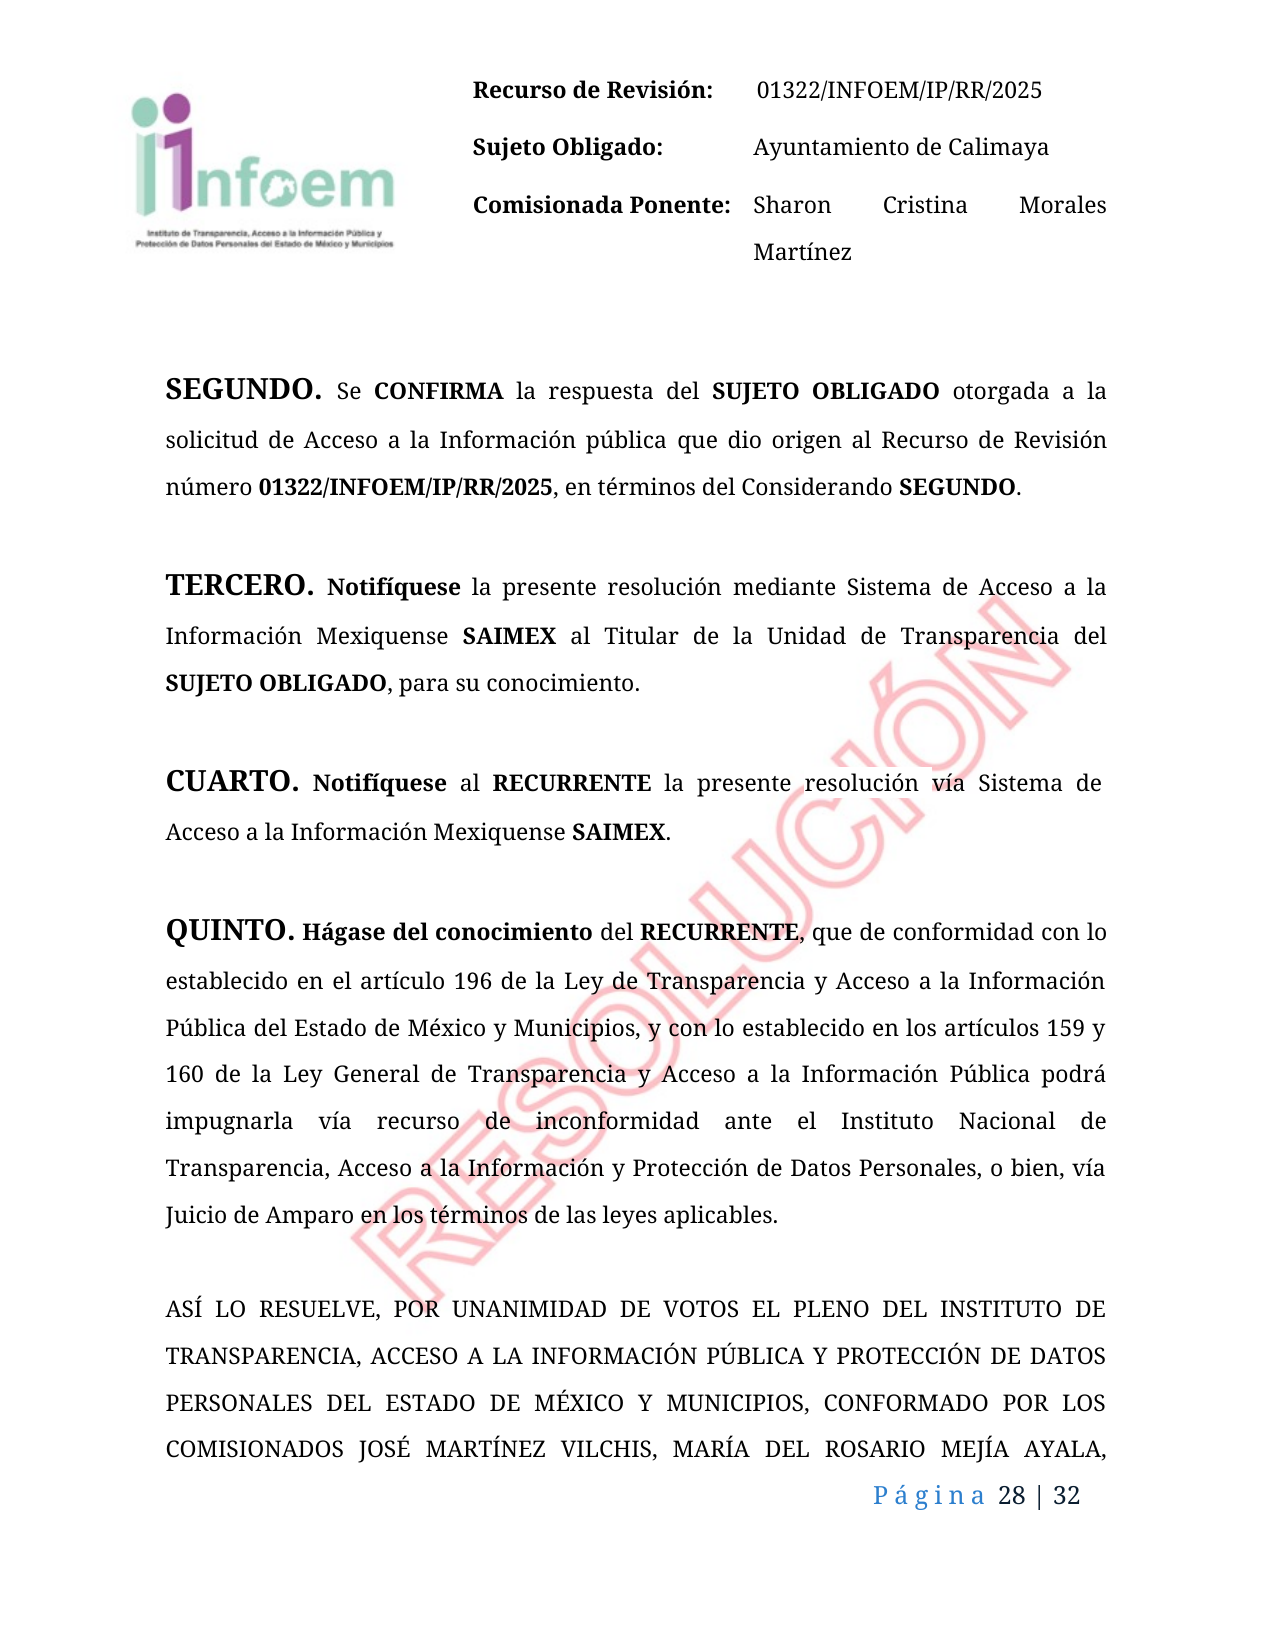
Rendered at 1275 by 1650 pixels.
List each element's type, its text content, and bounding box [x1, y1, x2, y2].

picture [2, 29, 1275, 1650]
text CUARTO. Notifíquese al RECURRENTE la presente resolución vía Sistema de Acceso a la Información Mexiquense SAIMEX. [165, 760, 1102, 847]
text SEGUNDO. Se CONFIRMA la respuesta del SUJETO OBLIGADO otorgada a la solicitud de Acceso a la Información pública que dio origen al Recurso de Revisión número 01322/INFOEM/IP/RR/2025, en términos del Considerando SEGUNDO. [165, 368, 1107, 502]
text QUINTO. Hágase del conocimiento del RECURRENTE, que de conformidad con lo establecido en el artículo 196 de la Ley de Transparencia y Acceso a la Información Pública del Estado de México y Municipios, y con lo establecido en los artículos 159 y 160 de la Ley General de Transparencia y Acceso a la Información Pública podrá impugnarla vía recurso de inconformidad ante el Instituto Nacional de Transparencia, Acceso a la Información y Protección de Datos Personales, o bien, vía Juicio de Amparo en los términos de las leyes aplicables. [165, 909, 1107, 1230]
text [165, 1293, 1107, 1464]
text TERCERO. Notifíquese la presente resolución mediante Sistema de Acceso a la Información Mexiquense SAIMEX al Titular de la Unidad de Transparencia del SUJETO OBLIGADO, para su conocimiento. [165, 564, 1107, 698]
